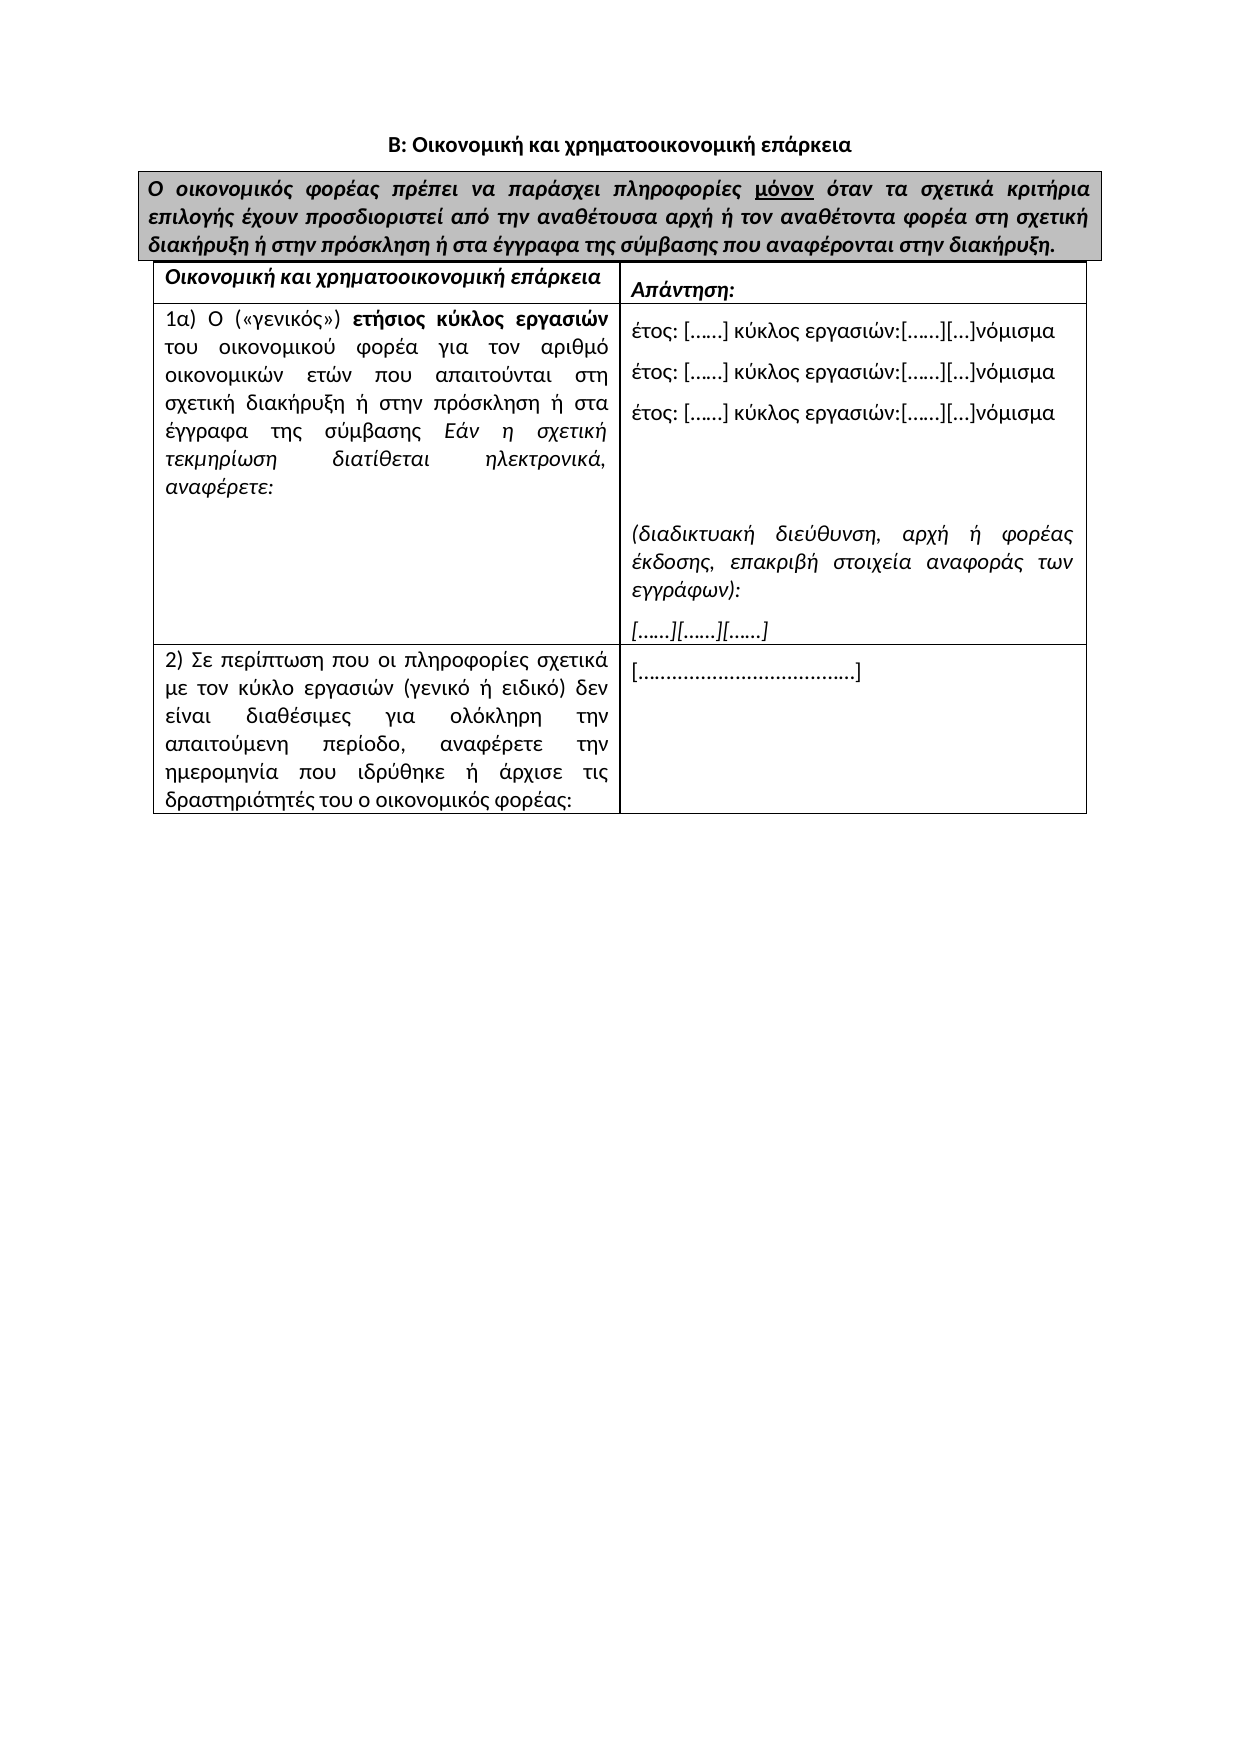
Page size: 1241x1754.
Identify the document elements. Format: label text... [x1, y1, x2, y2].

table_header Οικονομική και χρηματοοικονομική επάρκεια [154, 263, 619, 303]
table_header Απάντηση: [621, 263, 1086, 303]
text Β: Οικονομική και χρηματοοικονομική επάρκεια [148, 131, 1092, 159]
table_cell 1α) Ο («γενικός») ετήσιος κύκλος εργασιών του οικονομικού φορέα για τον αριθμό οικονομικών ετών που απαιτούνται στη σχετική διακήρυξη ή στην πρόσκληση ή στα έγγραφα της σύμβασης Εάν η σχετική τεκμηρίωση διατίθεται ηλεκτρονικά, αναφέρετε: [154, 304, 619, 644]
text Ο οικονομικός φορέας πρέπει να παράσχει πληροφορίες μόνον όταν τα σχετικά κριτήρια επιλογής έχουν προσδιοριστεί από την αναθέτουσα αρχή ή τον αναθέτοντα φορέα στη σχετική διακήρυξη ή στην πρόσκληση ή στα έγγραφα της σύμβασης που αναφέρονται στην διακήρυξη. [139, 172, 1101, 260]
table_cell έτος: [……] κύκλος εργασιών:[……][…]νόμισμα έτος: [……] κύκλος εργασιών:[……][…]νόμισμα έτος: [……] κύκλος εργασιών:[……][…]νόμισμα (διαδικτυακή διεύθυνση, αρχή ή φορέας έκδοσης, επακριβή στοιχεία αναφοράς των εγγράφων): [……][……][……] [621, 304, 1086, 644]
table_cell […................................…] [621, 645, 1086, 813]
table_cell 2) Σε περίπτωση που οι πληροφορίες σχετικά με τον κύκλο εργασιών (γενικό ή ειδικό) δεν είναι διαθέσιμες για ολόκληρη την απαιτούμενη περίοδο, αναφέρετε την ημερομηνία που ιδρύθηκε ή άρχισε τις δραστηριότητές του ο οικονομικός φορέας: [154, 645, 619, 813]
